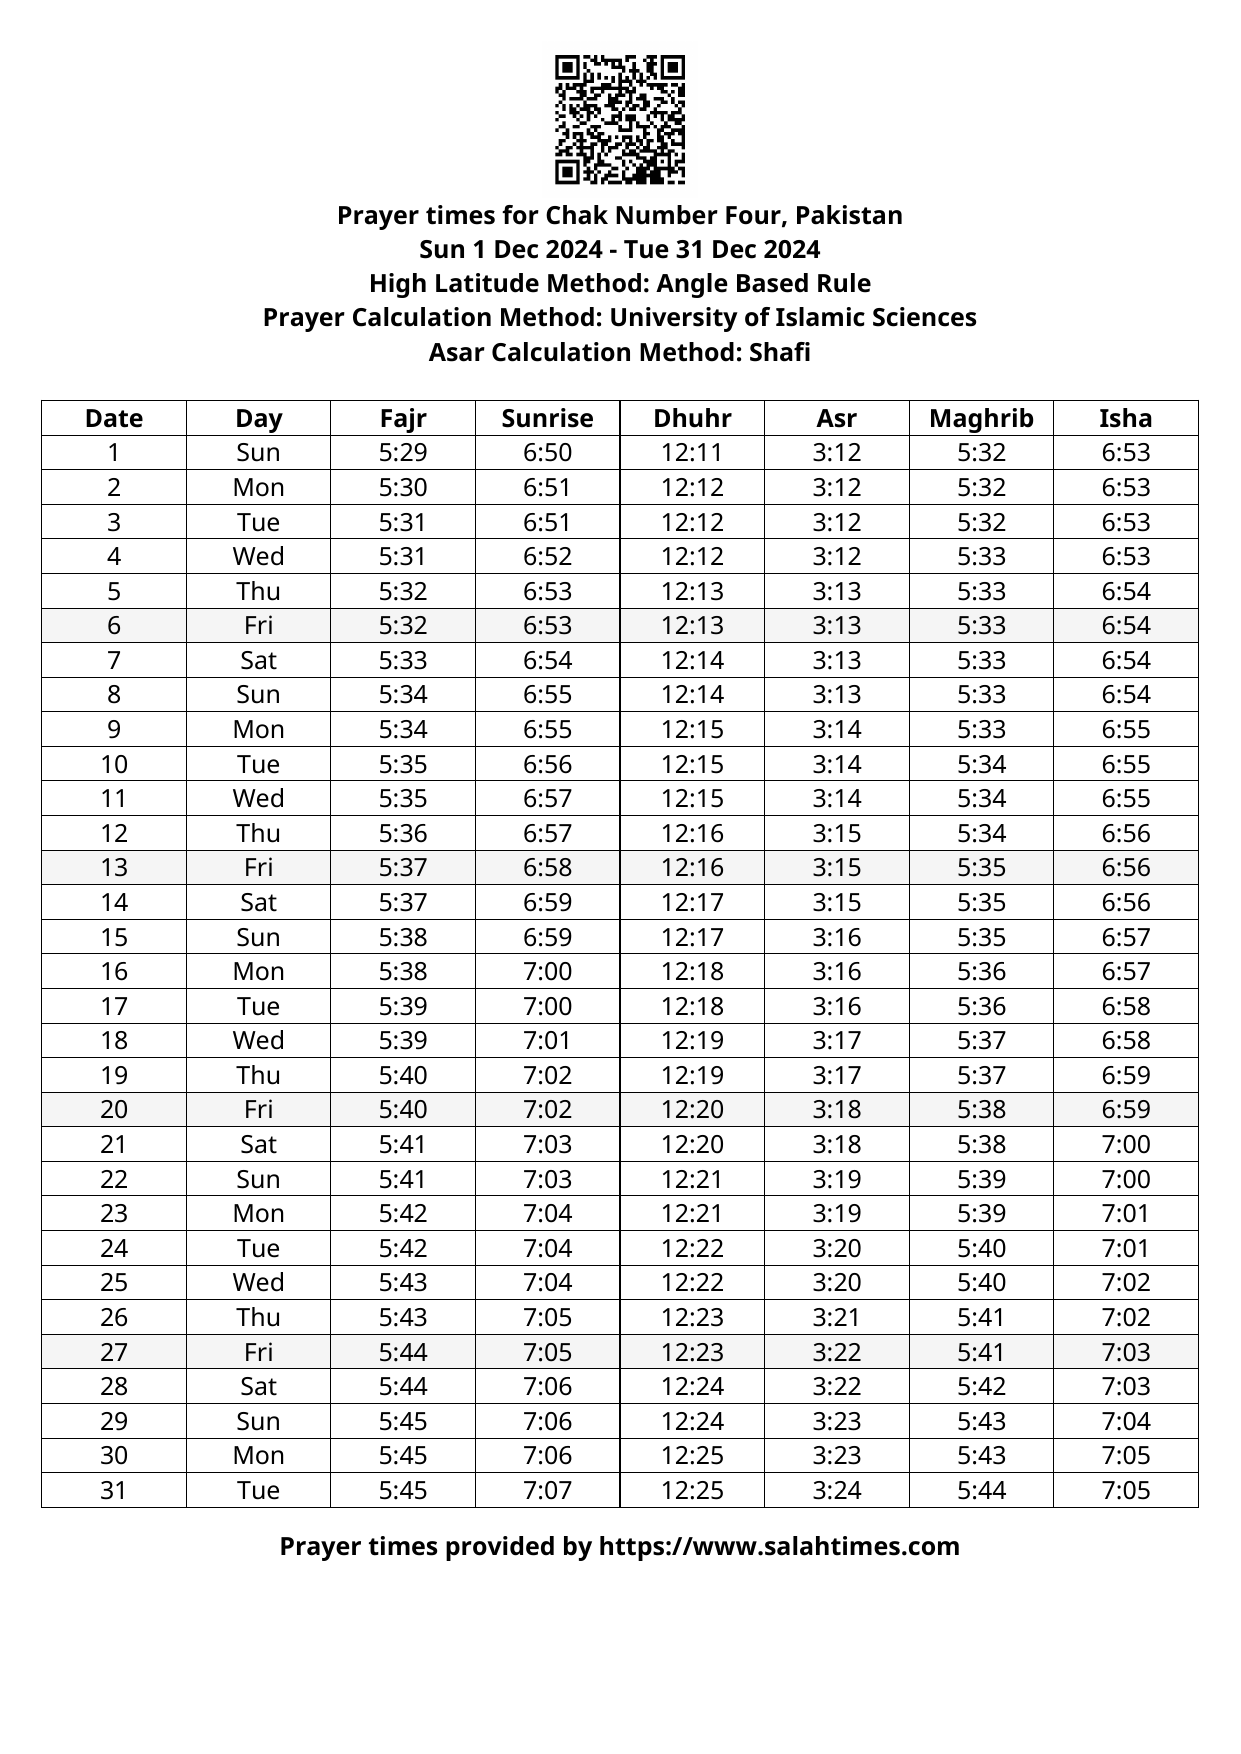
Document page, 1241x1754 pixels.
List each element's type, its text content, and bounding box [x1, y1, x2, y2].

table_cell 6:52 [476, 539, 619, 573]
table_cell 5:34 [331, 678, 475, 711]
table_cell 7:00 [476, 989, 619, 1022]
table_cell 8 [42, 678, 186, 711]
table_cell 5:36 [331, 816, 475, 849]
table_cell Sat [187, 885, 330, 919]
table_cell 5:33 [910, 712, 1053, 746]
table_cell 7:00 [1054, 1127, 1198, 1161]
table_cell 3:22 [765, 1335, 909, 1368]
table_cell 5:43 [331, 1300, 475, 1334]
table_cell 12:21 [621, 1162, 764, 1195]
table_cell 18 [42, 1024, 186, 1057]
table_cell 6:56 [1054, 885, 1198, 919]
table_cell 12:12 [621, 539, 764, 573]
table_cell 5:31 [331, 539, 475, 573]
table_cell 6:57 [1054, 920, 1198, 953]
table_cell 12:22 [621, 1266, 764, 1299]
table_cell 5:40 [910, 1266, 1053, 1299]
table_cell 12:17 [621, 920, 764, 953]
table_cell 12:12 [621, 505, 764, 538]
table_cell Sat [187, 1369, 330, 1403]
table_cell 7:06 [476, 1404, 619, 1437]
table_cell Wed [187, 781, 330, 815]
table_cell 12:25 [621, 1473, 764, 1507]
table_cell 6:54 [1054, 643, 1198, 677]
table_cell 3:20 [765, 1231, 909, 1264]
table_cell 29 [42, 1404, 186, 1437]
table_cell Tue [187, 1231, 330, 1264]
table_header Sunrise [476, 401, 619, 434]
table_cell 6:55 [1054, 781, 1198, 815]
table_cell 3:13 [765, 643, 909, 677]
table_cell 5:34 [910, 747, 1053, 780]
table_cell 6:54 [1054, 574, 1198, 607]
table_cell Thu [187, 1300, 330, 1334]
table_cell 6:56 [1054, 816, 1198, 849]
table_cell 12:19 [621, 1024, 764, 1057]
table_cell 14 [42, 885, 186, 919]
table_cell 3:19 [765, 1162, 909, 1195]
table_cell 27 [42, 1335, 186, 1368]
table_cell 3:12 [765, 505, 909, 538]
table_cell 12:19 [621, 1058, 764, 1092]
table_cell 6:59 [476, 885, 619, 919]
table_cell 5:33 [910, 539, 1053, 573]
table_cell 5:37 [331, 885, 475, 919]
table_cell 12:22 [621, 1231, 764, 1264]
table_cell 6:54 [1054, 678, 1198, 711]
table_cell 3:12 [765, 436, 909, 469]
table_cell 7:05 [476, 1335, 619, 1368]
table_cell 7:05 [1054, 1473, 1198, 1507]
table_cell 23 [42, 1196, 186, 1230]
table_cell 6:56 [476, 747, 619, 780]
table_cell 6:53 [476, 609, 619, 642]
table_cell 7:02 [1054, 1266, 1198, 1299]
table_cell 3:15 [765, 851, 909, 884]
table_cell 7:03 [1054, 1369, 1198, 1403]
table_cell 12:11 [621, 436, 764, 469]
picture [542, 41, 699, 198]
table_cell 6:54 [476, 643, 619, 677]
table_cell 5:33 [910, 678, 1053, 711]
table_header Day [187, 401, 330, 434]
table_cell Sun [187, 678, 330, 711]
table_cell 5:36 [910, 989, 1053, 1022]
table_cell 5:43 [910, 1439, 1053, 1472]
table_cell 5:34 [910, 816, 1053, 849]
table_cell 5:35 [910, 885, 1053, 919]
table_cell 2 [42, 470, 186, 504]
table_cell 5:32 [331, 609, 475, 642]
table_cell 6:53 [1054, 505, 1198, 538]
table_cell 12:18 [621, 954, 764, 988]
table_cell 5:38 [331, 920, 475, 953]
table_cell Sun [187, 920, 330, 953]
table_cell 6:59 [476, 920, 619, 953]
table_cell 6:55 [1054, 747, 1198, 780]
table_cell 6:58 [476, 851, 619, 884]
table_cell 6:51 [476, 470, 619, 504]
table_cell Tue [187, 747, 330, 780]
table_cell 3:20 [765, 1266, 909, 1299]
table_cell 5:35 [331, 747, 475, 780]
table_cell 5:30 [331, 470, 475, 504]
table_cell 5:34 [910, 781, 1053, 815]
table_cell 3 [42, 505, 186, 538]
table_cell 6:53 [476, 574, 619, 607]
table_cell 5:44 [910, 1473, 1053, 1507]
table_cell 12:16 [621, 851, 764, 884]
table_cell 7:00 [476, 954, 619, 988]
table_cell 7 [42, 643, 186, 677]
table_cell 5:41 [331, 1127, 475, 1161]
table_cell 3:14 [765, 712, 909, 746]
table_cell 3:16 [765, 954, 909, 988]
table_cell 5:39 [910, 1162, 1053, 1195]
table_cell 6 [42, 609, 186, 642]
table_cell 7:01 [1054, 1196, 1198, 1230]
table_cell 1 [42, 436, 186, 469]
table_cell Wed [187, 1024, 330, 1057]
table_cell 12 [42, 816, 186, 849]
table_cell 12:24 [621, 1404, 764, 1437]
table_cell 31 [42, 1473, 186, 1507]
table_cell 3:13 [765, 678, 909, 711]
text High Latitude Method: Angle Based Rule [42, 266, 1198, 300]
table_cell Mon [187, 954, 330, 988]
table_cell 12:20 [621, 1127, 764, 1161]
table_cell Sun [187, 436, 330, 469]
table_cell Tue [187, 505, 330, 538]
table_cell 6:55 [476, 678, 619, 711]
table_cell Thu [187, 816, 330, 849]
table_cell 12:21 [621, 1196, 764, 1230]
table_cell Fri [187, 1335, 330, 1368]
table_cell Mon [187, 470, 330, 504]
table_header Dhuhr [621, 401, 764, 434]
table_cell 6:57 [476, 781, 619, 815]
table_cell 6:56 [1054, 851, 1198, 884]
table_cell Mon [187, 1196, 330, 1230]
table_cell 7:02 [476, 1058, 619, 1092]
table_cell Mon [187, 712, 330, 746]
table_cell 7:03 [476, 1127, 619, 1161]
table_header Date [42, 401, 186, 434]
table_cell 4 [42, 539, 186, 573]
table_cell 6:54 [1054, 609, 1198, 642]
table_cell 5:37 [910, 1058, 1053, 1092]
table_cell 5:45 [331, 1473, 475, 1507]
table_cell 5:44 [331, 1335, 475, 1368]
table_cell 24 [42, 1231, 186, 1264]
table_cell 5:31 [331, 505, 475, 538]
table_cell 5:39 [331, 1024, 475, 1057]
table_cell 5:34 [331, 712, 475, 746]
table_cell 5:37 [331, 851, 475, 884]
table_cell 3:14 [765, 747, 909, 780]
table_cell 3:15 [765, 816, 909, 849]
text Prayer times for Chak Number Four, Pakistan [42, 198, 1198, 232]
table_cell 12:15 [621, 747, 764, 780]
table_cell 5:32 [910, 436, 1053, 469]
table_cell 3:24 [765, 1473, 909, 1507]
table_cell 7:01 [476, 1024, 619, 1057]
table_cell 7:06 [476, 1369, 619, 1403]
table_cell 3:23 [765, 1404, 909, 1437]
table_cell 6:58 [1054, 989, 1198, 1022]
table_cell 7:04 [476, 1231, 619, 1264]
table_cell 12:23 [621, 1300, 764, 1334]
table_cell 5:38 [910, 1127, 1053, 1161]
table_cell 6:59 [1054, 1058, 1198, 1092]
table_cell 7:04 [1054, 1404, 1198, 1437]
table_cell 3:23 [765, 1439, 909, 1472]
table_cell 3:13 [765, 574, 909, 607]
text Sun 1 Dec 2024 - Tue 31 Dec 2024 [42, 232, 1198, 266]
table_cell 16 [42, 954, 186, 988]
table_cell Sun [187, 1404, 330, 1437]
table_cell 12:14 [621, 678, 764, 711]
table_cell 3:15 [765, 885, 909, 919]
table_cell 7:00 [1054, 1162, 1198, 1195]
table_cell Wed [187, 1266, 330, 1299]
table_cell 5:35 [910, 851, 1053, 884]
table_cell 3:19 [765, 1196, 909, 1230]
table_cell 5:45 [331, 1404, 475, 1437]
table_cell 3:21 [765, 1300, 909, 1334]
table_cell 19 [42, 1058, 186, 1092]
table_cell 5:33 [331, 643, 475, 677]
table_cell 12:18 [621, 989, 764, 1022]
table_cell Wed [187, 539, 330, 573]
table_cell Thu [187, 1058, 330, 1092]
table_cell 25 [42, 1266, 186, 1299]
table_cell 15 [42, 920, 186, 953]
table_cell 26 [42, 1300, 186, 1334]
table_cell Fri [187, 609, 330, 642]
table_cell 7:04 [476, 1266, 619, 1299]
table_cell 22 [42, 1162, 186, 1195]
table_cell 5:35 [910, 920, 1053, 953]
table_cell 12:20 [621, 1093, 764, 1126]
table_cell 5:42 [331, 1196, 475, 1230]
table_cell 5:33 [910, 643, 1053, 677]
table_cell 12:14 [621, 643, 764, 677]
table_cell 5:39 [331, 989, 475, 1022]
table_cell 5:41 [910, 1300, 1053, 1334]
table_cell Sun [187, 1162, 330, 1195]
table_cell 7:03 [1054, 1335, 1198, 1368]
table_cell 3:17 [765, 1058, 909, 1092]
table_cell 6:51 [476, 505, 619, 538]
table_cell 12:24 [621, 1369, 764, 1403]
table_cell 3:18 [765, 1127, 909, 1161]
table_cell 12:15 [621, 781, 764, 815]
table_cell 5 [42, 574, 186, 607]
table_cell 12:23 [621, 1335, 764, 1368]
table_cell 5:38 [331, 954, 475, 988]
table_cell 5:32 [910, 505, 1053, 538]
table_cell 20 [42, 1093, 186, 1126]
table_cell 12:17 [621, 885, 764, 919]
text Asar Calculation Method: Shafi [42, 334, 1198, 368]
table_cell 5:32 [331, 574, 475, 607]
table_cell 6:58 [1054, 1024, 1198, 1057]
table_cell Thu [187, 574, 330, 607]
table_cell 12:15 [621, 712, 764, 746]
table_cell 3:17 [765, 1024, 909, 1057]
table_cell 28 [42, 1369, 186, 1403]
table_cell 9 [42, 712, 186, 746]
table_cell 6:53 [1054, 470, 1198, 504]
table_cell 5:42 [910, 1369, 1053, 1403]
table_cell 5:35 [331, 781, 475, 815]
table_cell 30 [42, 1439, 186, 1472]
table_cell 3:14 [765, 781, 909, 815]
table_cell 3:18 [765, 1093, 909, 1126]
text Prayer Calculation Method: University of Islamic Sciences [42, 300, 1198, 334]
table_cell 6:55 [476, 712, 619, 746]
table_cell 12:13 [621, 574, 764, 607]
table_cell 6:57 [1054, 954, 1198, 988]
table_cell Sat [187, 1127, 330, 1161]
table_cell 6:57 [476, 816, 619, 849]
table_cell 13 [42, 851, 186, 884]
table_cell 5:39 [910, 1196, 1053, 1230]
table_cell 5:42 [331, 1231, 475, 1264]
table_cell 7:02 [1054, 1300, 1198, 1334]
table_cell 7:03 [476, 1162, 619, 1195]
table_cell 5:43 [331, 1266, 475, 1299]
table_cell Tue [187, 1473, 330, 1507]
table_cell 7:04 [476, 1196, 619, 1230]
table_cell 17 [42, 989, 186, 1022]
table_cell 5:40 [331, 1093, 475, 1126]
table_cell 6:59 [1054, 1093, 1198, 1126]
table_cell Fri [187, 1093, 330, 1126]
table_cell 7:05 [1054, 1439, 1198, 1472]
text Prayer times provided by https://www.salahtimes.com [42, 1528, 1198, 1563]
table_cell 5:37 [910, 1024, 1053, 1057]
table_cell 5:33 [910, 609, 1053, 642]
table_cell 5:32 [910, 470, 1053, 504]
table_cell 5:38 [910, 1093, 1053, 1126]
table_cell 5:29 [331, 436, 475, 469]
table_cell 6:55 [1054, 712, 1198, 746]
table_cell 5:44 [331, 1369, 475, 1403]
table_cell Sat [187, 643, 330, 677]
table_cell 5:36 [910, 954, 1053, 988]
table_cell 12:25 [621, 1439, 764, 1472]
table_cell 12:13 [621, 609, 764, 642]
table_cell 3:12 [765, 539, 909, 573]
table_cell Tue [187, 989, 330, 1022]
table_cell Mon [187, 1439, 330, 1472]
table_cell 3:22 [765, 1369, 909, 1403]
table_cell 5:45 [331, 1439, 475, 1472]
table_cell 5:41 [331, 1162, 475, 1195]
table_cell 3:16 [765, 920, 909, 953]
table_cell 3:12 [765, 470, 909, 504]
table_header Maghrib [910, 401, 1053, 434]
table_cell 10 [42, 747, 186, 780]
table_cell 3:16 [765, 989, 909, 1022]
table_cell 6:53 [1054, 436, 1198, 469]
table_cell 12:12 [621, 470, 764, 504]
table_cell 11 [42, 781, 186, 815]
table_cell 5:33 [910, 574, 1053, 607]
table_header Asr [765, 401, 909, 434]
table_cell Fri [187, 851, 330, 884]
table_cell 6:53 [1054, 539, 1198, 573]
table_header Isha [1054, 401, 1198, 434]
table_cell 12:16 [621, 816, 764, 849]
table_cell 21 [42, 1127, 186, 1161]
table_cell 5:40 [910, 1231, 1053, 1264]
table_header Fajr [331, 401, 475, 434]
table_cell 5:40 [331, 1058, 475, 1092]
table_cell 7:07 [476, 1473, 619, 1507]
table_cell 7:01 [1054, 1231, 1198, 1264]
table_cell 6:50 [476, 436, 619, 469]
table_cell 7:06 [476, 1439, 619, 1472]
table_cell 3:13 [765, 609, 909, 642]
table_cell 5:43 [910, 1404, 1053, 1437]
table_cell 7:05 [476, 1300, 619, 1334]
table_cell 5:41 [910, 1335, 1053, 1368]
table_cell 7:02 [476, 1093, 619, 1126]
